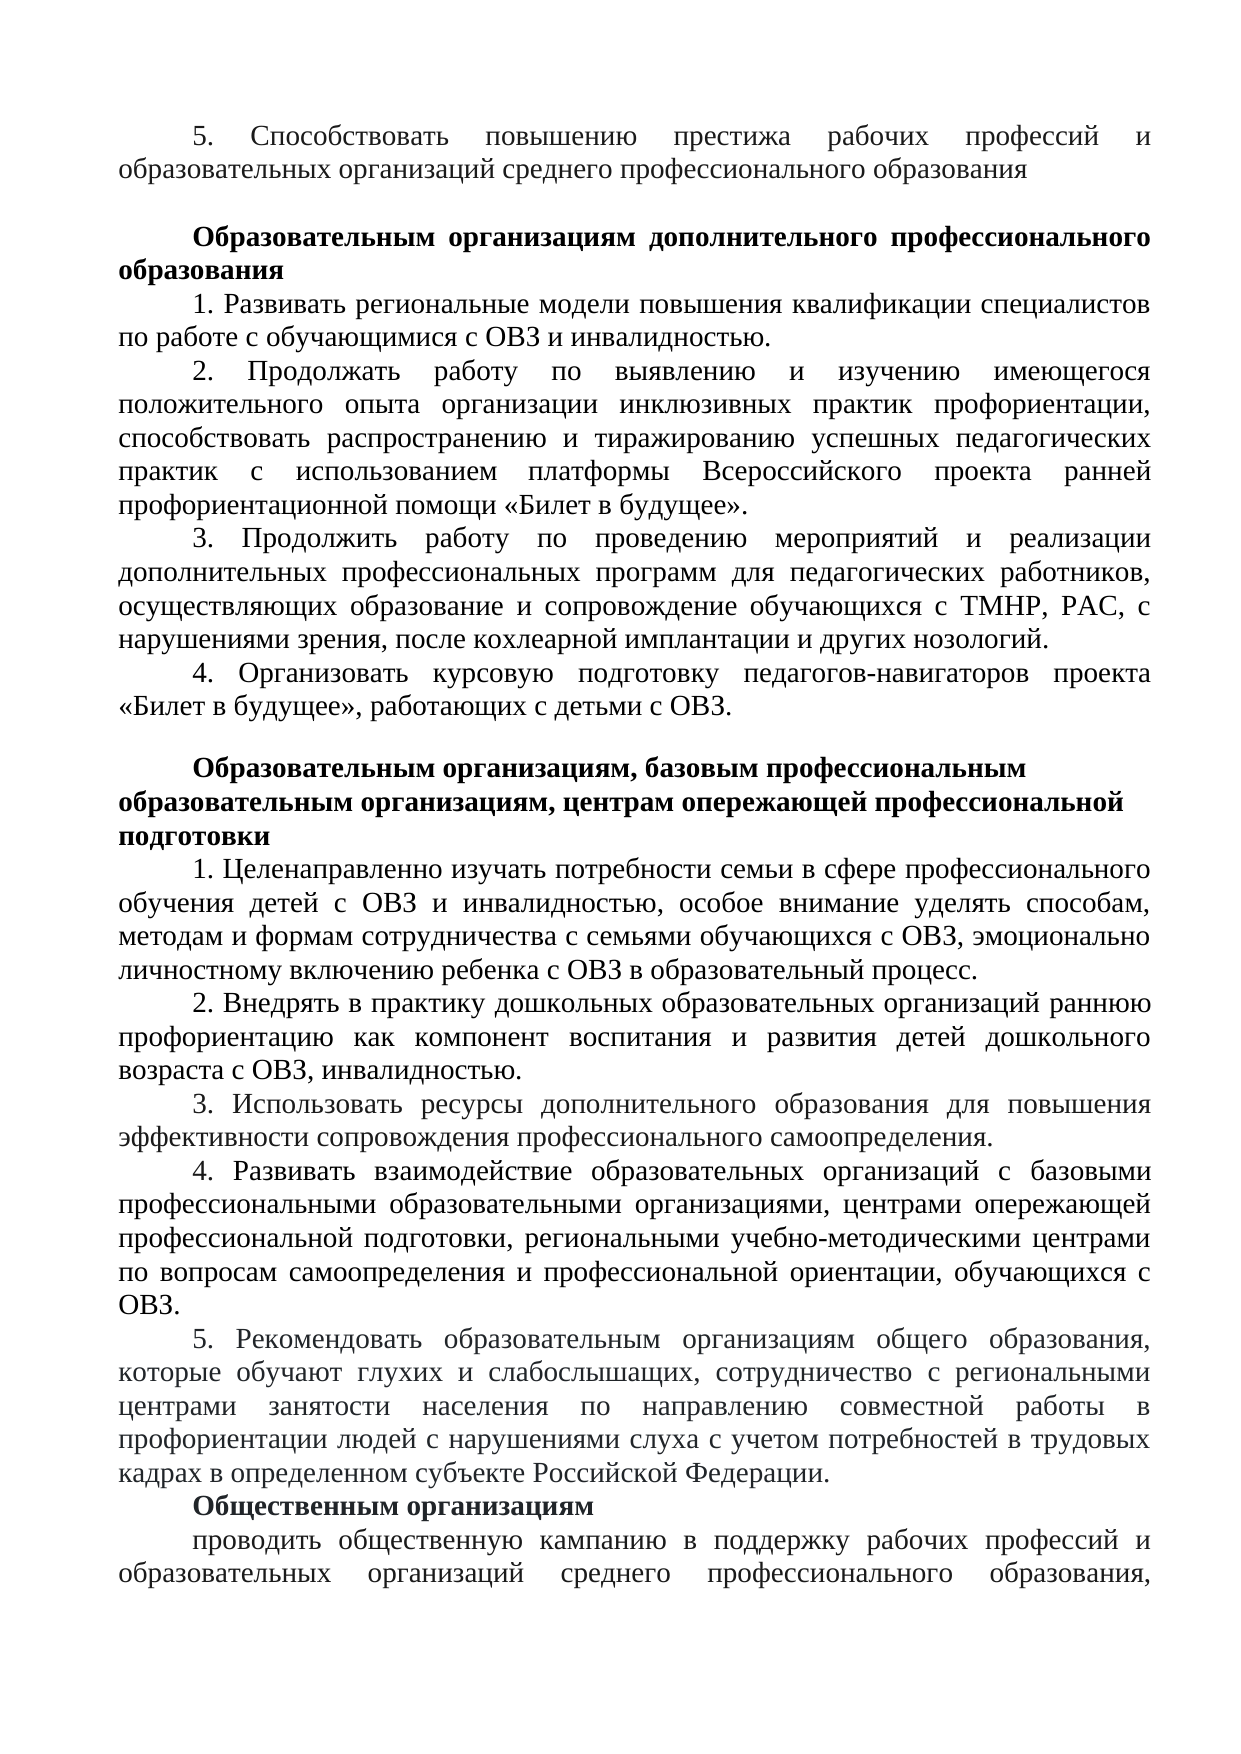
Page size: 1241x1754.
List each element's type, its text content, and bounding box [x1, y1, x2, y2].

text 2. Внедрять в практику дошкольных образовательных организаций раннюю профориентацию как компонент воспитания и развития детей дошкольного возраста с ОВЗ, инвалидностью. [118, 985, 1152, 1086]
text 2. Продолжать работу по выявлению и изучению имеющегося положительного опыта организации инклюзивных практик профориентации, способствовать распространению и тиражированию успешных педагогических практик с использованием платформы Всероссийского проекта ранней профориентационной помощи «Билет в будущее». [118, 353, 1152, 521]
text 5. Способствовать повышению престижа рабочих профессий и образовательных организаций среднего профессионального образования [118, 118, 1152, 185]
text 3. Продолжить работу по проведению мероприятий и реализации дополнительных профессиональных программ для педагогических работников, осуществляющих образование и сопровождение обучающихся с ТМНР, РАС, с нарушениями зрения, после кохлеарной имплантации и других нозологий. [118, 521, 1152, 655]
text 1. Развивать региональные модели повышения квалификации специалистов по работе с обучающимися с ОВЗ и инвалидностью. [118, 286, 1152, 353]
text 5. Рекомендовать образовательным организациям общего образования, которые обучают глухих и слабослышащих, сотрудничество с региональными центрами занятости населения по направлению совместной работы в профориентации людей с нарушениями слуха с учетом потребностей в трудовых кадрах в определенном субъекте Российской Федерации. [118, 1321, 1152, 1488]
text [118, 1522, 1152, 1589]
text Образовательным организациям, базовым профессиональным образовательным организациям, центрам опережающей профессиональной подготовки [118, 751, 1152, 851]
text 3. Использовать ресурсы дополнительного образования для повышения эффективности сопровождения профессионального самоопределения. [118, 1086, 1152, 1153]
text 1. Целенаправленно изучать потребности семьи в сфере профессионального обучения детей с ОВЗ и инвалидностью, особое внимание уделять способам, методам и формам сотрудничества с семьями обучающихся с ОВЗ, эмоционально личностному включению ребенка с ОВЗ в образовательный процесс. [118, 851, 1152, 985]
text 4. Развивать взаимодействие образовательных организаций с базовыми профессиональными образовательными организациями, центрами опережающей профессиональной подготовки, региональными учебно-методическими центрами по вопросам самоопределения и профессиональной ориентации, обучающихся с ОВЗ. [118, 1153, 1152, 1321]
text 4. Организовать курсовую подготовку педагогов-навигаторов проекта «Билет в будущее», работающих с детьми с ОВЗ. [118, 655, 1152, 722]
text Общественным организациям [118, 1488, 1152, 1522]
text Образовательным организациям дополнительного профессионального образования [118, 219, 1152, 286]
